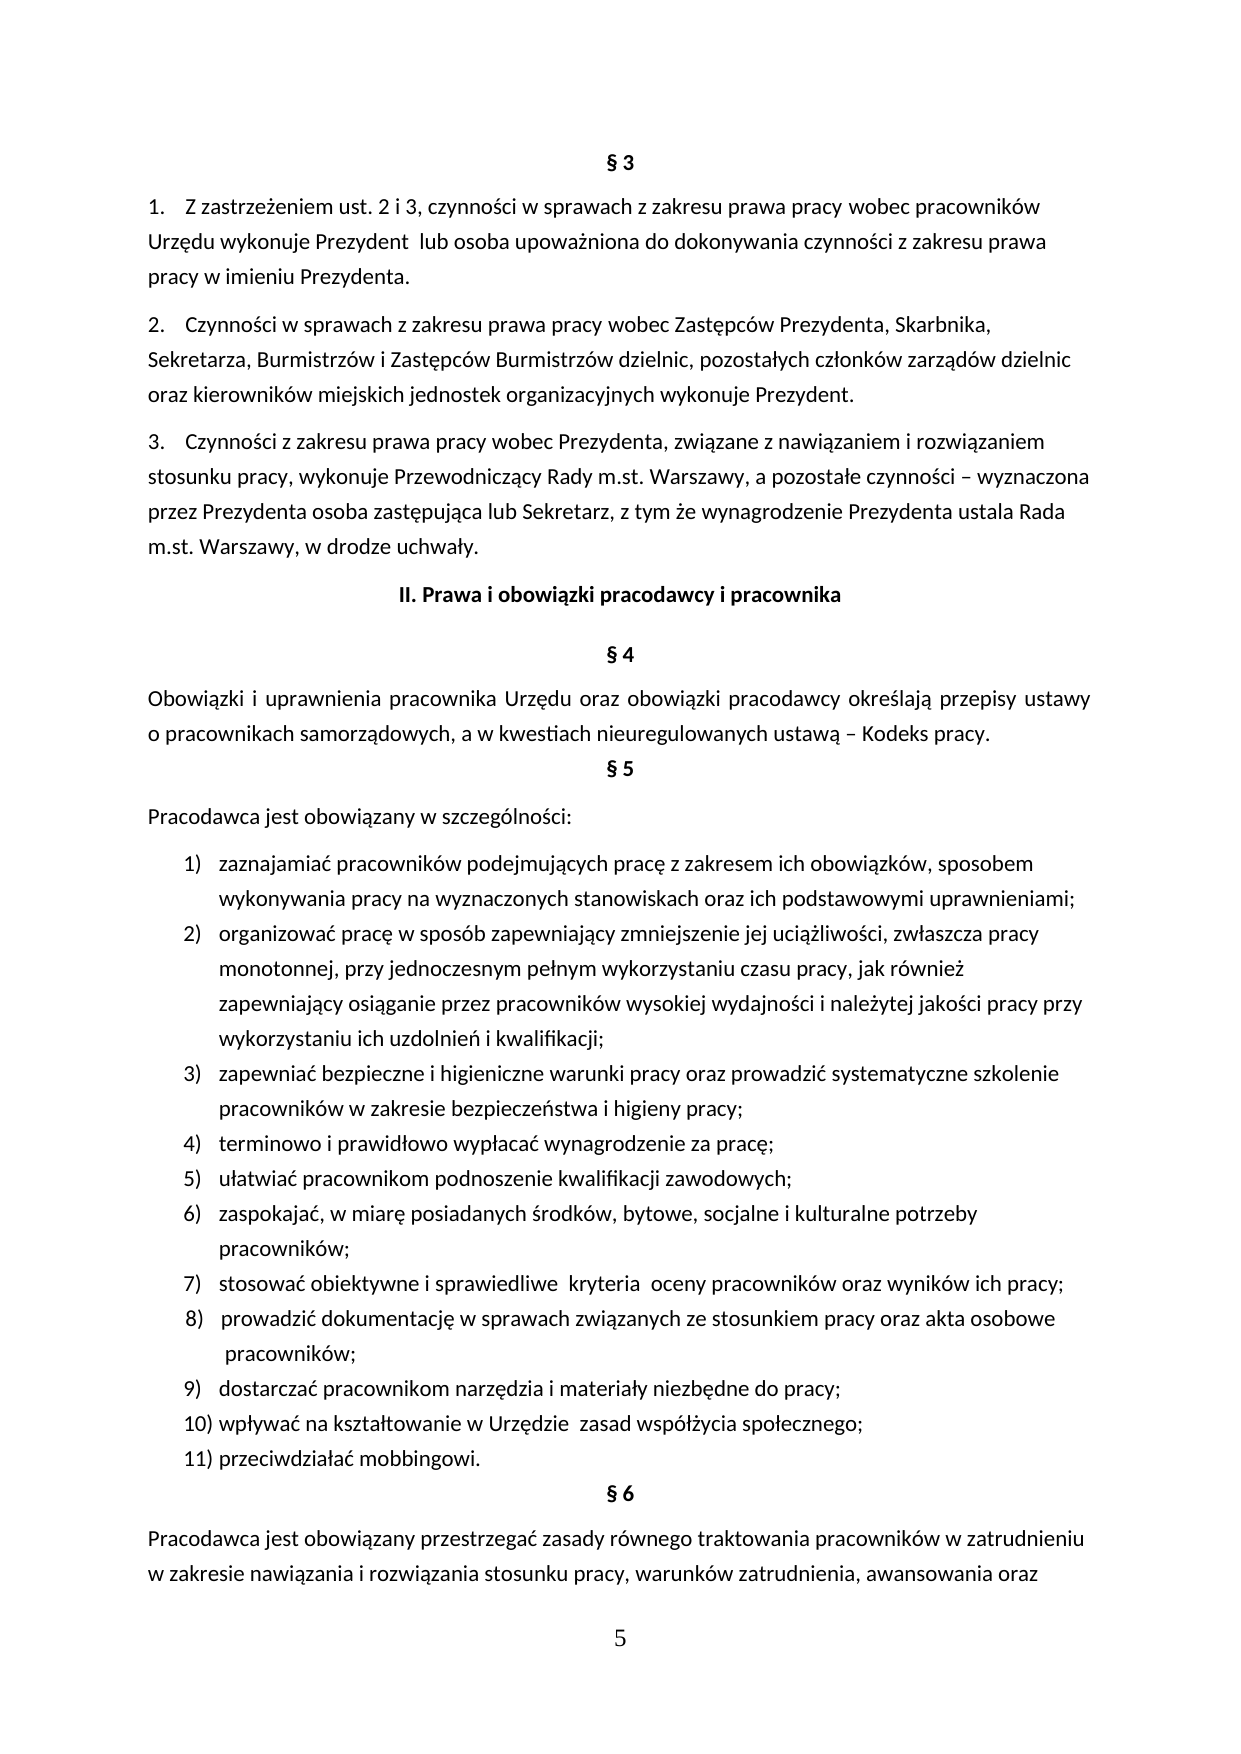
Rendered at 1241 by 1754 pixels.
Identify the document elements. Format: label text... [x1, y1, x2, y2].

subtitle II. Prawa i obowiązki pracodawcy i pracownika [148, 580, 1093, 608]
list wpływać na kształtowanie w Urzędzie zasad współżycia społecznego; [183, 1409, 1093, 1437]
list zapewniać bezpieczne i higieniczne warunki pracy oraz prowadzić systematyczne szkolenie pracowników w zakresie bezpieczeństwa i higieny pracy; [183, 1059, 1093, 1122]
list terminowo i prawidłowo wypłacać wynagrodzenie za pracę; [183, 1129, 1093, 1157]
list ułatwiać pracownikom podnoszenie kwalifikacji zawodowych; [183, 1164, 1093, 1192]
list Czynności w sprawach z zakresu prawa pracy wobec Zastępców Prezydenta, Skarbnika, Sekretarza, Burmistrzów i Zastępców Burmistrzów dzielnic, pozostałych członków zarządów dzielnic oraz kierowników miejskich jednostek organizacyjnych wykonuje Prezydent. [148, 310, 1093, 408]
list prowadzić dokumentację w sprawach związanych ze stosunkiem pracy oraz akta osobowe pracowników; [185, 1304, 1093, 1367]
subtitle § 4 [148, 640, 1093, 668]
list Czynności z zakresu prawa pracy wobec Prezydenta, związane z nawiązaniem i rozwiązaniem stosunku pracy, wykonuje Przewodniczący Rady m.st. Warszawy, a pozostałe czynności – wyznaczona przez Prezydenta osoba zastępująca lub Sekretarz, z tym że wynagrodzenie Prezydenta ustala Rada m.st. Warszawy, w drodze uchwały. [148, 427, 1093, 560]
text Obowiązki i uprawnienia pracownika Urzędu oraz obowiązki pracodawcy określają przepisy ustawy o pracownikach samorządowych, a w kwestiach nieuregulowanych ustawą – Kodeks pracy. [148, 684, 1093, 747]
list organizować pracę w sposób zapewniający zmniejszenie jej uciążliwości, zwłaszcza pracy monotonnej, przy jednoczesnym pełnym wykorzystaniu czasu pracy, jak również zapewniający osiąganie przez pracowników wysokiej wydajności i należytej jakości pracy przy wykorzystaniu ich uzdolnień i kwalifikacji; [183, 919, 1093, 1052]
list Z zastrzeżeniem ust. 2 i 3, czynności w sprawach z zakresu prawa pracy wobec pracowników Urzędu wykonuje Prezydent lub osoba upoważniona do dokonywania czynności z zakresu prawa pracy w imieniu Prezydenta. [148, 192, 1093, 290]
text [148, 1524, 1093, 1587]
text Pracodawca jest obowiązany w szczególności: [148, 802, 1093, 830]
list zaspokajać, w miarę posiadanych środków, bytowe, socjalne i kulturalne potrzeby pracowników; [183, 1199, 1093, 1262]
list dostarczać pracownikom narzędzia i materiały niezbędne do pracy; [183, 1374, 1093, 1402]
list przeciwdziałać mobbingowi. [183, 1444, 1093, 1472]
list stosować obiektywne i sprawiedliwe kryteria oceny pracowników oraz wyników ich pracy; [183, 1269, 1093, 1297]
subtitle § 3 [148, 148, 1093, 176]
text § 5 [148, 754, 1093, 782]
list zaznajamiać pracowników podejmujących pracę z zakresem ich obowiązków, sposobem wykonywania pracy na wyznaczonych stanowiskach oraz ich podstawowymi uprawnieniami; [183, 849, 1093, 912]
text § 6 [148, 1479, 1093, 1507]
